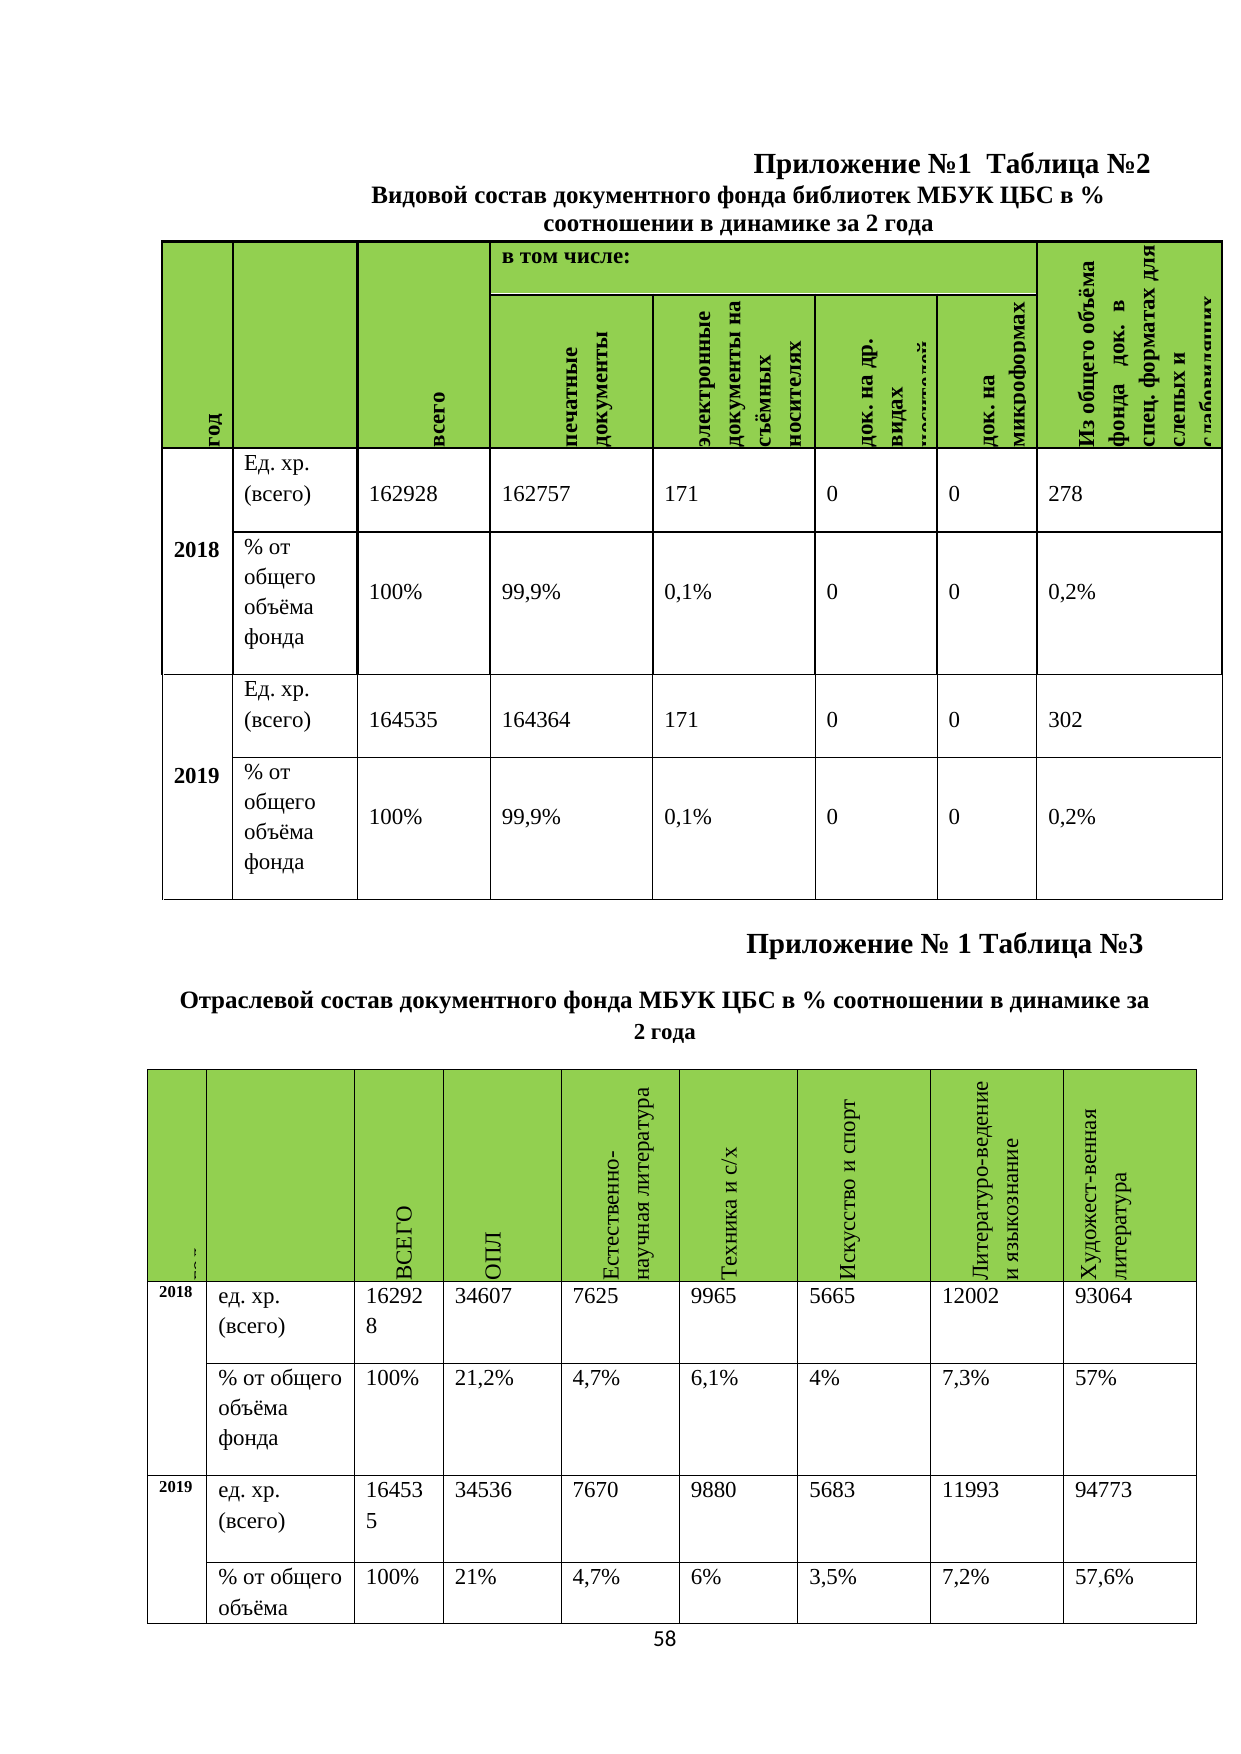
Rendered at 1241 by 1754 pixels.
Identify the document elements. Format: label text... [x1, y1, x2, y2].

table_cell 2018 [148, 1282, 206, 1475]
table_cell 162757 [491, 449, 652, 531]
table_cell 164364 [491, 675, 652, 757]
table_cell 5665 [798, 1282, 930, 1363]
table_cell 6% [680, 1563, 797, 1623]
table_header всего [359, 243, 489, 447]
table_cell печатные документы [491, 296, 652, 447]
table_cell Ед. хр. (всего) [233, 675, 357, 757]
table_cell % от общего объёма фонда [233, 758, 357, 899]
table_cell 7,3% [931, 1364, 1063, 1475]
table_header Литературо-ведение и языкознание [931, 1070, 1063, 1281]
text Видовой состав документного фонда библиотек МБУК ЦБС в % соотношении в динамике за 2 года [325, 180, 1152, 237]
table_cell 4% [798, 1364, 930, 1475]
table_cell 100% [355, 1563, 443, 1623]
table_cell электронные документы на съёмных носителях [654, 296, 814, 447]
table_header ВСЕГО [355, 1070, 443, 1281]
table_cell 0 [816, 449, 936, 531]
table_cell 171 [654, 449, 814, 531]
table_cell 0 [816, 533, 936, 674]
table_cell 278 [1038, 449, 1221, 531]
table_cell 34536 [444, 1476, 561, 1562]
table_cell 100% [359, 533, 489, 674]
table_cell 7670 [562, 1476, 679, 1562]
table_cell 2019 [163, 675, 232, 899]
table_cell % от общего объёма фонда [234, 533, 356, 674]
table_cell 0 [938, 449, 1036, 531]
table_cell ед. хр.(всего) [207, 1476, 354, 1562]
table_cell 100% [358, 758, 490, 899]
table_cell 4,7% [562, 1563, 679, 1623]
table_cell 0 [816, 758, 937, 899]
text Отраслевой состав документного фонда МБУК ЦБС в % соотношении в динамике за 2 года [177, 986, 1152, 1044]
table_cell 5683 [798, 1476, 930, 1562]
table_cell 0,1% [653, 758, 815, 899]
table_cell 9965 [680, 1282, 797, 1363]
table_cell 0 [938, 758, 1036, 899]
table_cell 21% [444, 1563, 561, 1623]
table_cell 164535 [355, 1476, 443, 1562]
table_header Техника и с/х [680, 1070, 797, 1281]
table_cell 162928 [355, 1282, 443, 1363]
table_header год [148, 1070, 206, 1281]
table_header Искусство и спорт [798, 1070, 930, 1281]
table_cell 34607 [444, 1282, 561, 1363]
table_cell 2018 [163, 449, 232, 674]
table_cell 0,1% [654, 533, 814, 674]
table_cell 99,9% [491, 758, 652, 899]
table_cell ед. хр.(всего) [207, 1282, 354, 1363]
table_cell 0,2% [1038, 533, 1221, 674]
table_cell 57,6% [1064, 1563, 1196, 1623]
table_cell док. на др. видах носителей [816, 296, 936, 447]
table_cell Ед. хр. (всего) [234, 449, 356, 531]
table_cell 12002 [931, 1282, 1063, 1363]
table_cell 4,7% [562, 1364, 679, 1475]
table_cell 57% [1064, 1364, 1196, 1475]
table_cell 7,2% [931, 1563, 1063, 1623]
table_cell 171 [653, 675, 815, 757]
table_header Художест-венная литература [1064, 1070, 1196, 1281]
table_header [207, 1070, 354, 1281]
table_cell 0 [938, 533, 1036, 674]
table_cell 0,2% [1037, 757, 1222, 899]
table_cell 94773 [1064, 1476, 1196, 1562]
table_header в том числе: [491, 243, 1036, 293]
text Приложение №1 Таблица №2 [177, 146, 1152, 180]
table_header Естественно- научная литература [562, 1070, 679, 1281]
table_cell 7625 [562, 1282, 679, 1363]
table_header [234, 243, 356, 447]
table_cell 99,9% [491, 533, 652, 674]
table_cell 2019 [148, 1476, 206, 1623]
table_cell док. на микроформах [938, 296, 1036, 447]
table_cell 302 [1037, 675, 1222, 757]
table_cell 9880 [680, 1476, 797, 1562]
table_cell 100% [355, 1364, 443, 1475]
table_cell % от общего объёма фонда [207, 1364, 354, 1475]
table_cell 21,2% [444, 1364, 561, 1475]
table_cell 93064 [1064, 1282, 1196, 1363]
table_cell 6,1% [680, 1364, 797, 1475]
table_cell 11993 [931, 1476, 1063, 1562]
table_cell 0 [938, 675, 1036, 757]
table_header год [163, 243, 232, 447]
table_cell 164535 [358, 675, 490, 757]
text Приложение № 1 Таблица №3 [177, 900, 1152, 960]
table_header Из общего объёма фонда док. в спец. форматах для слепых и слабовидящих [1038, 243, 1221, 447]
table_cell 162928 [359, 449, 489, 531]
table_cell 3,5% [798, 1563, 930, 1623]
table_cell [207, 1563, 354, 1623]
table_cell 0 [816, 675, 937, 757]
table_header ОПЛ [444, 1070, 561, 1281]
